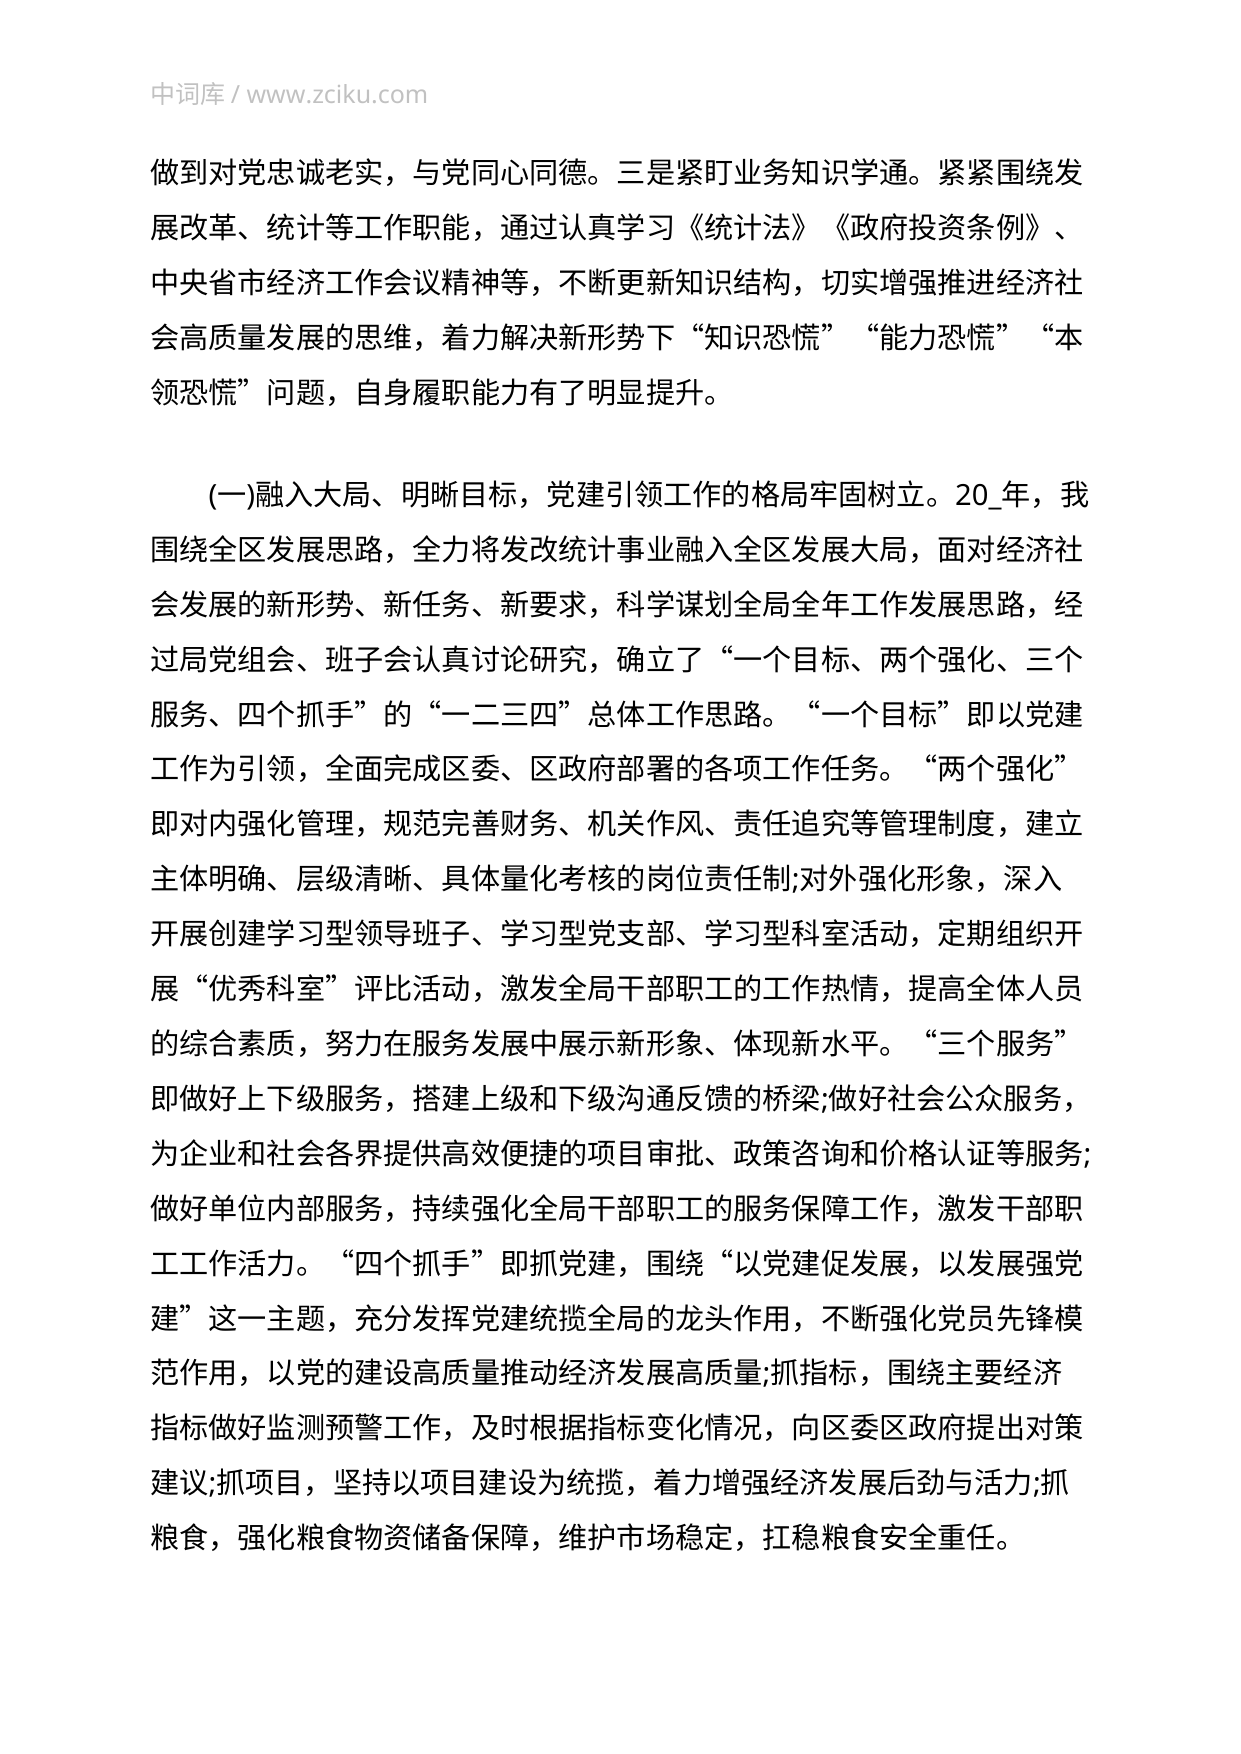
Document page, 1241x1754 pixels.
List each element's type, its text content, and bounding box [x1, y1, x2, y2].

text (一)融入大局、明晰目标，党建引领工作的格局牢固树立。20_年，我围绕全区发展思路，全力将发改统计事业融入全区发展大局，面对经济社会发展的新形势、新任务、新要求，科学谋划全局全年工作发展思路，经过局党组会、班子会认真讨论研究，确立了“一个目标、两个强化、三个服务、四个抓手”的“一二三四”总体工作思路。“一个目标”即以党建工作为引领，全面完成区委、区政府部署的各项工作任务。“两个强化”即对内强化管理，规范完善财务、机关作风、责任追究等管理制度，建立主体明确、层级清晰、具体量化考核的岗位责任制;对外强化形象，深入开展创建学习型领导班子、学习型党支部、学习型科室活动，定期组织开展“优秀科室”评比活动，激发全局干部职工的工作热情，提高全体人员的综合素质，努力在服务发展中展示新形象、体现新水平。“三个服务”即做好上下级服务，搭建上级和下级沟通反馈的桥梁;做好社会公众服务，为企业和社会各界提供高效便捷的项目审批、政策咨询和价格认证等服务;做好单位内部服务，持续强化全局干部职工的服务保障工作，激发干部职工工作活力。“四个抓手”即抓党建，围绕“以党建促发展，以发展强党建”这一主题，充分发挥党建统揽全局的龙头作用，不断强化党员先锋模范作用，以党的建设高质量推动经济发展高质量;抓指标，围绕主要经济指标做好监测预警工作，及时根据指标变化情况，向区委区政府提出对策建议;抓项目，坚持以项目建设为统揽，着力增强经济发展后劲与活力;抓粮食，强化粮食物资储备保障，维护市场稳定，扛稳粮食安全重任。 [150, 471, 1090, 1557]
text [150, 150, 1090, 412]
